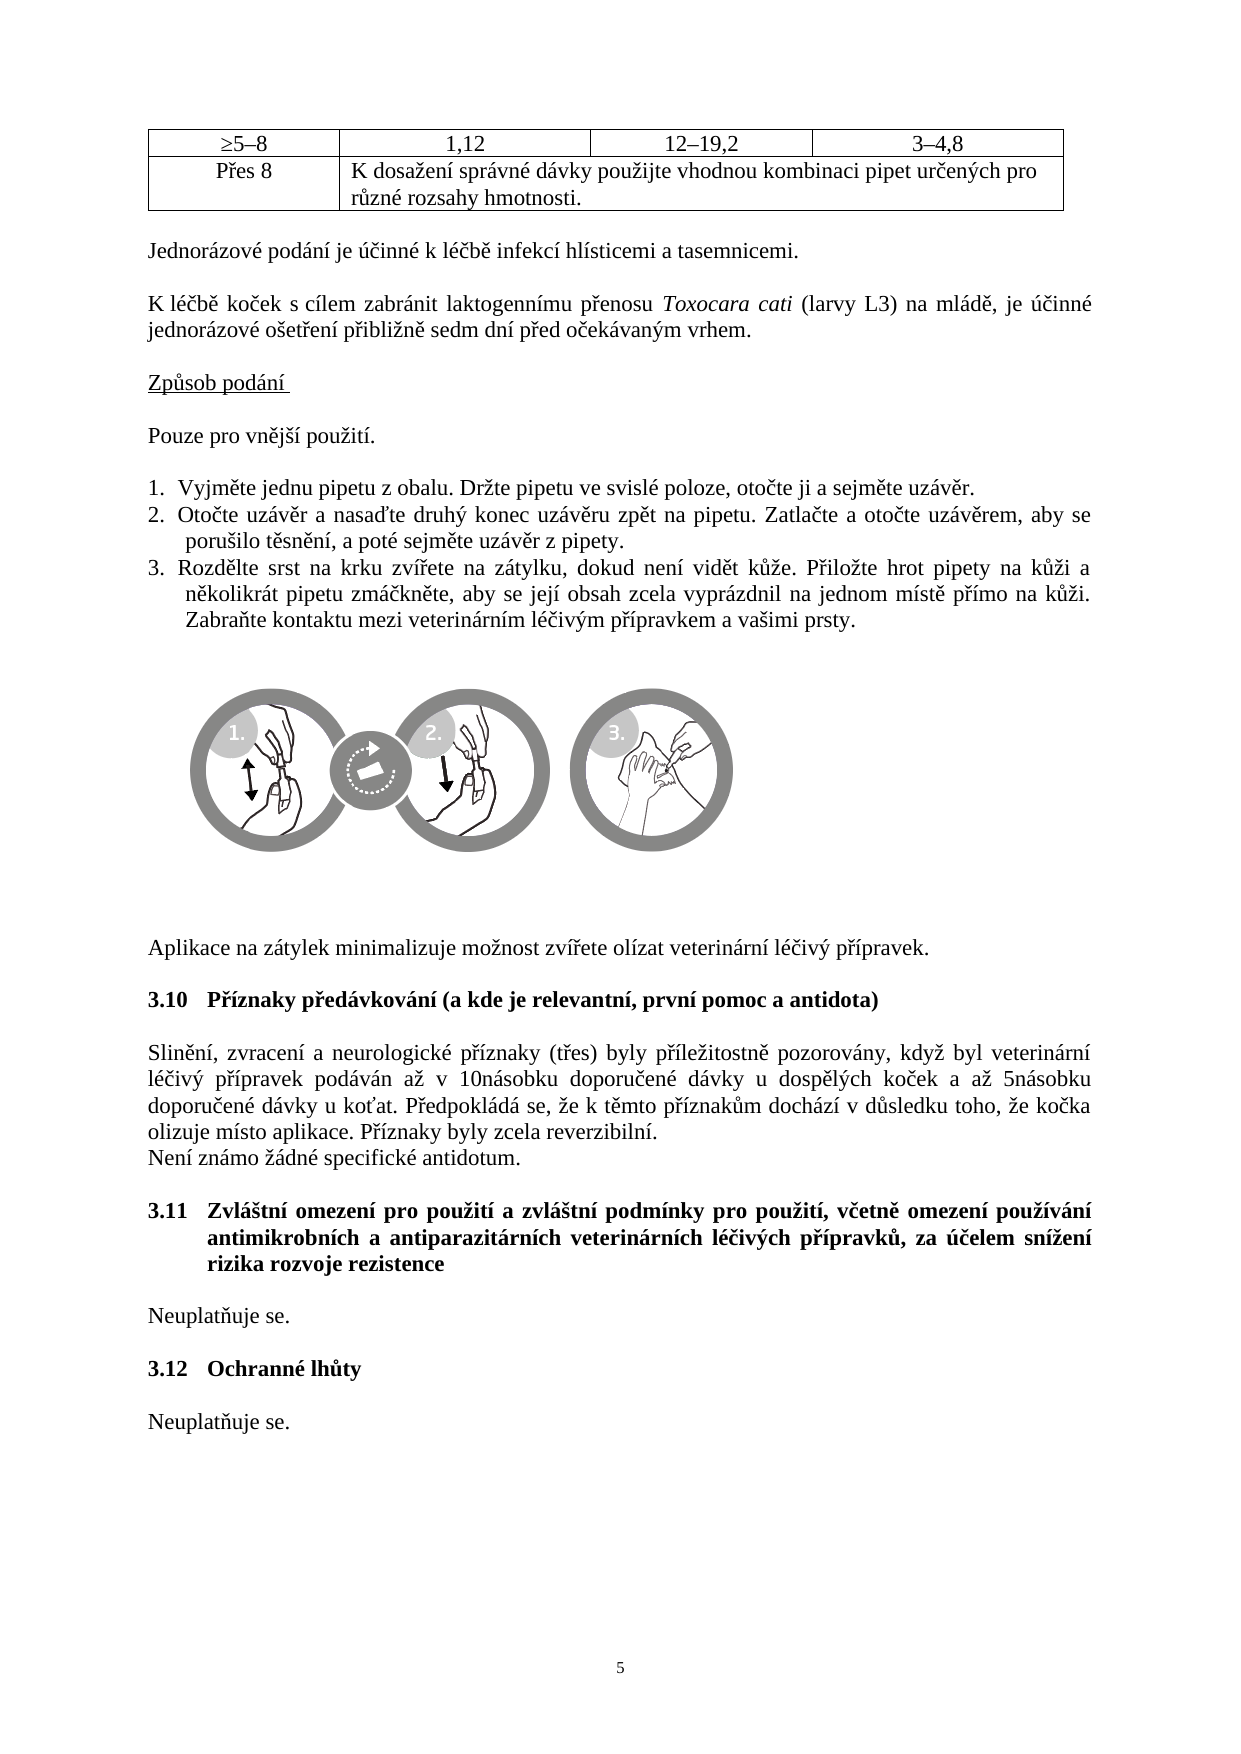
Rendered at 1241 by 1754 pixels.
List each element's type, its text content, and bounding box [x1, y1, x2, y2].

text Slinění, zvracení a neurologické příznaky (třes) byly příležitostně pozorovány, když byl veterinární léčivý přípravek podáván až v 10násobku doporučené dávky u dospělých koček a až 5násobku doporučené dávky u koťat. Předpokládá se, že k těmto příznakům dochází v důsledku toho, že kočka olizuje místo aplikace. Příznaky byly zcela reverzibilní. [148, 1039, 1092, 1144]
table_cell Přes 8 [149, 157, 339, 210]
list Otočte uzávěr a nasaďte druhý konec uzávěru zpět na pipetu. Zatlačte a otočte uzávěrem, aby se porušilo těsnění, a poté sejměte uzávěr z pipety. [148, 501, 1092, 553]
text Pouze pro vnější použití. [148, 422, 1092, 448]
text Neuplatňuje se. [148, 1303, 1092, 1329]
list Vyjměte jednu pipetu z obalu. Držte pipetu ve svislé poloze, otočte ji a sejměte uzávěr. [148, 474, 1092, 501]
table_cell 12–19,2 [591, 130, 812, 156]
text Není známo žádné specifické antidotum. [148, 1144, 1092, 1171]
list Rozdělte srst na krku zvířete na zátylku, dokud není vidět kůže. Přiložte hrot pipety na kůži a několikrát pipetu zmáčkněte, aby se její obsah zcela vyprázdnil na jednom místě přímo na kůži. Zabraňte kontaktu mezi veterinárním léčivým přípravkem a vašimi prsty. [148, 553, 1092, 633]
text 3.12 Ochranné lhůty [148, 1355, 1092, 1382]
text Neuplatňuje se. [148, 1408, 1092, 1434]
table_cell ≥5–8 [149, 130, 339, 156]
text K léčbě koček s cílem zabránit laktogennímu přenosu Toxocara cati (larvy L3) na mládě, je účinné jednorázové ošetření přibližně sedm dní před očekávaným vrhem. [148, 290, 1092, 343]
text Způsob podání [148, 369, 1092, 395]
table_cell 3–4,8 [813, 130, 1063, 156]
picture [147, 660, 764, 878]
table_cell 1,12 [340, 130, 590, 156]
table_cell K dosažení správné dávky použijte vhodnou kombinaci pipet určených pro různé rozsahy hmotnosti. [340, 157, 1063, 210]
text 3.10 Příznaky předávkování (a kde je relevantní, první pomoc a antidota) [148, 986, 1092, 1013]
text 3.11 Zvláštní omezení pro použití a zvláštní podmínky pro použití, včetně omezení používání antimikrobních a antiparazitárních veterinárních léčivých přípravků, za účelem snížení rizika rozvoje rezistence [148, 1197, 1092, 1276]
text Aplikace na zátylek minimalizuje možnost zvířete olízat veterinární léčivý přípravek. [148, 934, 1092, 960]
text Jednorázové podání je účinné k léčbě infekcí hlísticemi a tasemnicemi. [148, 237, 1092, 264]
